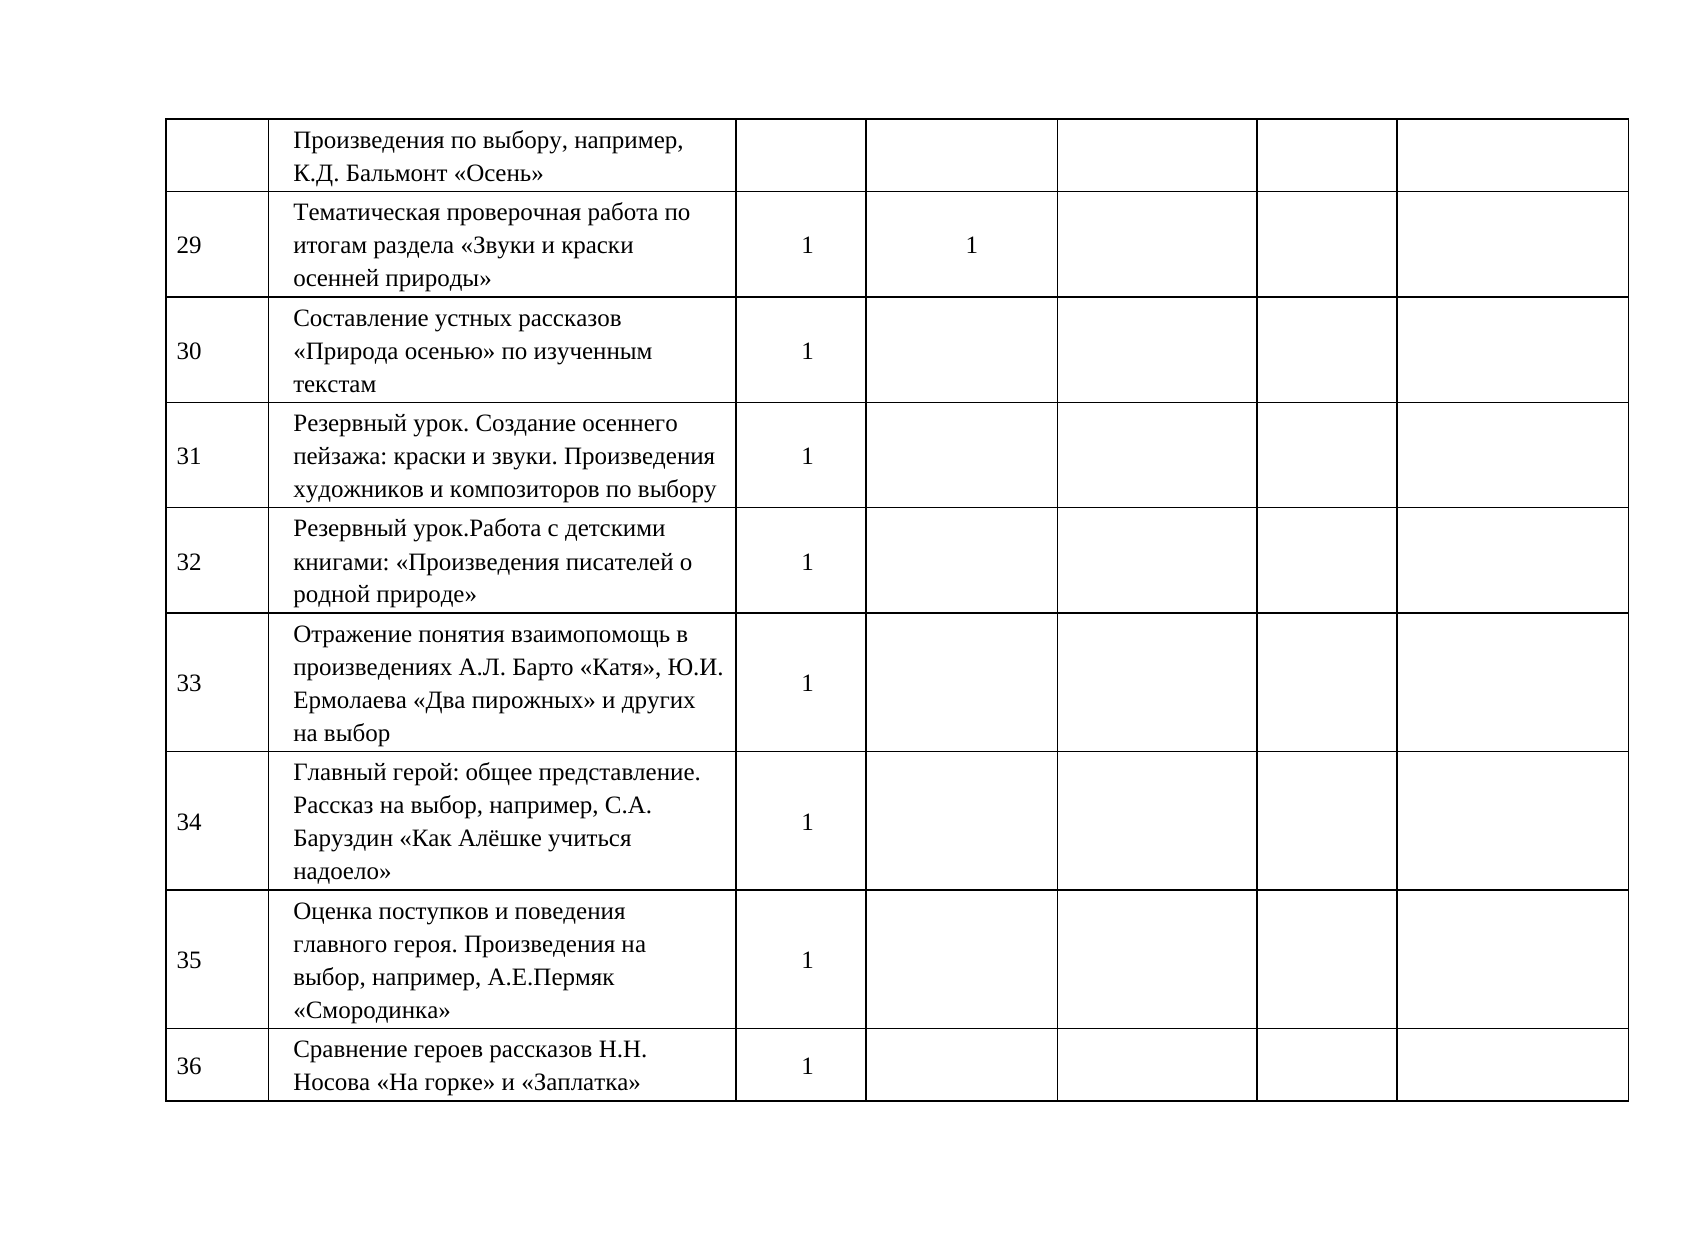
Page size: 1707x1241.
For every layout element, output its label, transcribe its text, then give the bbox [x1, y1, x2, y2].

table_cell Резервный урок.Работа с детскими книгами: «Произведения писателей о родной природе» [269, 508, 735, 612]
table_cell 31 [167, 403, 268, 507]
table_cell [1398, 614, 1628, 751]
table_cell [867, 614, 1057, 751]
table_cell [1058, 891, 1256, 1027]
table_cell [1058, 298, 1256, 401]
table_cell [1258, 403, 1396, 507]
table_cell [867, 298, 1057, 401]
table_cell [1398, 752, 1628, 889]
table_cell 36 [167, 1029, 268, 1100]
table_cell [1058, 120, 1256, 191]
table_cell Тематическая проверочная работа по итогам раздела «Звуки и краски осенней природы» [269, 192, 735, 296]
table_cell [1258, 614, 1396, 751]
table_cell [1258, 192, 1396, 296]
table_cell [1058, 752, 1256, 889]
table_cell [1258, 1029, 1396, 1100]
table_cell Сравнение героев рассказов Н.Н. Носова «На горке» и «Заплатка» [269, 1029, 735, 1100]
table_cell [867, 403, 1057, 507]
table_cell [1058, 1029, 1256, 1100]
table_cell [1258, 508, 1396, 612]
table_cell Составление устных рассказов «Природа осенью» по изученным текстам [269, 298, 735, 401]
table_cell [1398, 508, 1628, 612]
table_cell 29 [167, 192, 268, 296]
table_cell 32 [167, 508, 268, 612]
table_cell [867, 891, 1057, 1027]
table_cell 28 [167, 120, 268, 191]
table_cell 34 [167, 752, 268, 889]
table_cell Резервный урок. Создание осеннего пейзажа: краски и звуки. Произведения художников и композиторов по выбору [269, 403, 735, 507]
table_cell Оценка поступков и поведения главного героя. Произведения на выбор, например, А.Е.Пермяк «Смородинка» [269, 891, 735, 1027]
table_cell 1 [737, 120, 865, 191]
table_cell Главный герой: общее представление. Рассказ на выбор, например, С.А. Баруздин «Как Алёшке учиться надоело» [269, 752, 735, 889]
table_cell [1398, 298, 1628, 401]
table_cell 1 [737, 403, 865, 507]
table_cell [1398, 891, 1628, 1027]
table_cell [1398, 403, 1628, 507]
table_cell [1398, 192, 1628, 296]
table_cell 1 [737, 891, 865, 1027]
table_cell [1258, 120, 1396, 191]
table_cell [867, 120, 1057, 191]
table_cell 35 [167, 891, 268, 1027]
table_cell 1 [737, 614, 865, 751]
table_cell [1058, 508, 1256, 612]
table_cell [1258, 891, 1396, 1027]
table_cell [1398, 1029, 1628, 1100]
table_cell [1258, 298, 1396, 401]
table_cell 1 [737, 192, 865, 296]
table_cell Отражение понятия взаимопомощь в произведениях А.Л. Барто «Катя», Ю.И. Ермолаева «Два пирожных» и других на выбор [269, 614, 735, 751]
table_cell [1058, 192, 1256, 296]
table_cell [867, 752, 1057, 889]
table_cell 1 [737, 1029, 865, 1100]
table_cell [1258, 752, 1396, 889]
table_cell [867, 508, 1057, 612]
table_cell [867, 1029, 1057, 1100]
table_cell 33 [167, 614, 268, 751]
table_cell 1 [737, 508, 865, 612]
table_cell 30 [167, 298, 268, 401]
table_cell [1398, 120, 1628, 191]
table_cell [1058, 403, 1256, 507]
table_cell 1 [737, 298, 865, 401]
table_cell 1 [737, 752, 865, 889]
table_cell [1058, 614, 1256, 751]
table_cell 1 [867, 192, 1057, 296]
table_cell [269, 120, 735, 191]
